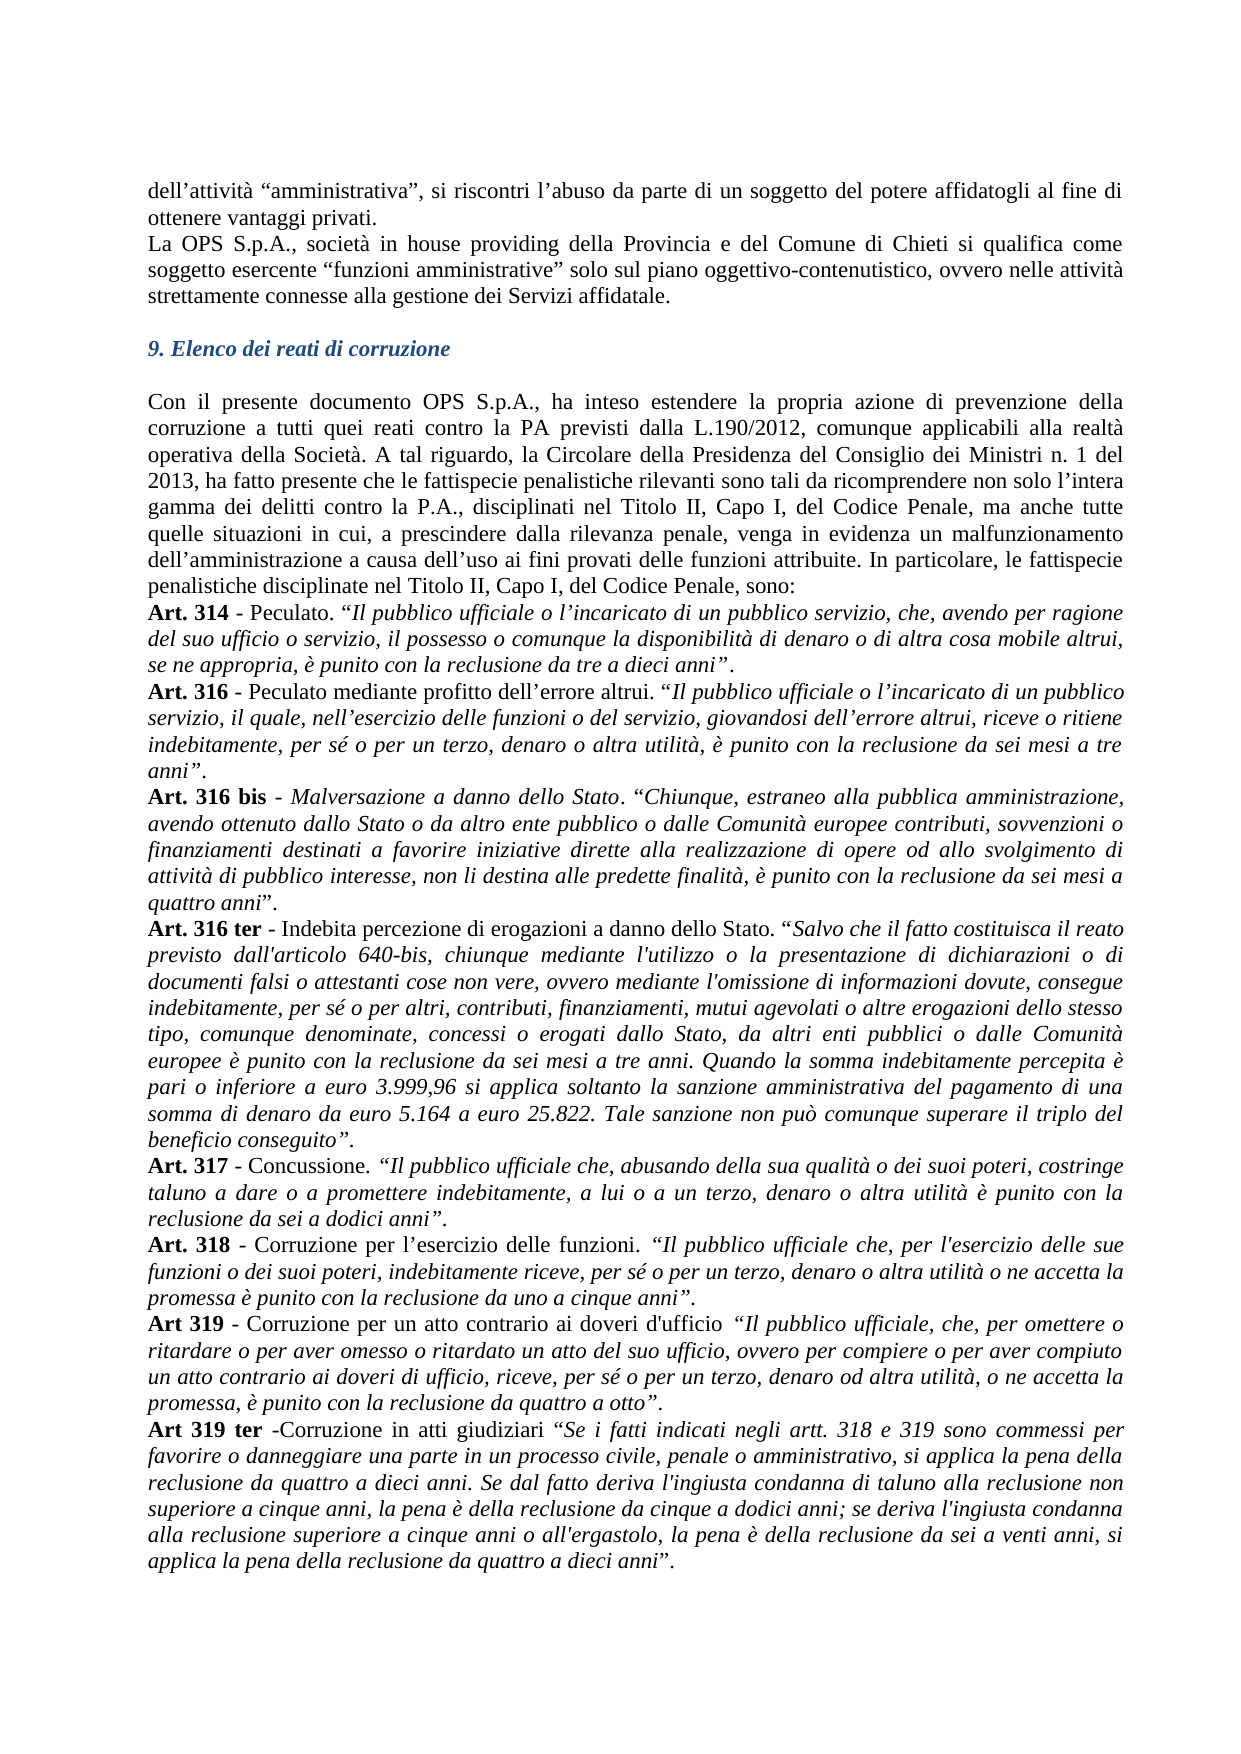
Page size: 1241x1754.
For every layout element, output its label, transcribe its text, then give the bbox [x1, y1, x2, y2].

text Art. 316 - Peculato mediante profitto dell’errore altrui. “Il pubblico ufficiale o l’incaricato di un pubblico servizio, il quale, nell’esercizio delle funzioni o del servizio, giovandosi dell’errore altrui, riceve o ritiene indebitamente, per sé o per un terzo, denaro o altra utilità, è punito con la reclusione da sei mesi a tre anni”. [148, 678, 1125, 783]
text Art. 316 ter - Indebita percezione di erogazioni a danno dello Stato. “Salvo che il fatto costituisca il reato previsto dall'articolo 640-bis, chiunque mediante l'utilizzo o la presentazione di dichiarazioni o di documenti falsi o attestanti cose non vere, ovvero mediante l'omissione di informazioni dovute, consegue indebitamente, per sé o per altri, contributi, finanziamenti, mutui agevolati o altre erogazioni dello stesso tipo, comunque denominate, concessi o erogati dallo Stato, da altri enti pubblici o dalle Comunità europee è punito con la reclusione da sei mesi a tre anni. Quando la somma indebitamente percepita è pari o inferiore a euro 3.999,96 si applica soltanto la sanzione amministrativa del pagamento di una somma di denaro da euro euro 25.822. Tale sanzione non può comunque superare il triplo del beneficio conseguito”. [148, 915, 1125, 1152]
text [148, 177, 1125, 230]
text Art. 317 - Concussione. “Il pubblico ufficiale che, abusando della sua qualità o dei suoi poteri, costringe taluno a dare o a promettere indebitamente, a lui o a un terzo, denaro o altra utilità è punito con la reclusione da sei a dodici anni”. [148, 1152, 1125, 1231]
text La OPS S.p.A., società in house providing della Provincia e del Comune di Chieti si qualifica come soggetto esercente “funzioni amministrative” solo sul piano oggettivo-contenutistico, ovvero nelle attività strettamente connesse alla gestione dei Servizi affidatale. [148, 230, 1125, 309]
text Art 319 - Corruzione per un atto contrario ai doveri d'ufficio “Il pubblico ufficiale, che, per omettere o ritardare o per aver omesso o ritardato un atto del suo ufficio, ovvero per compiere o per aver compiuto un atto contrario ai doveri di ufficio, riceve, per sé o per un terzo, denaro od altra utilità, o ne accetta la promessa, è punito con la reclusione da quattro a otto”. [148, 1310, 1125, 1416]
text Art 319 ter -Corruzione in atti giudiziari “Se i fatti indicati negli artt. 318 e 319 sono commessi per favorire o danneggiare una parte in un processo civile, penale o amministrativo, si applica la pena della reclusione da quattro a dieci anni. Se dal fatto deriva l'ingiusta condanna di taluno alla reclusione non superiore a cinque anni, la pena è della reclusione da cinque a dodici anni; se deriva l'ingiusta condanna alla reclusione superiore a cinque anni o all'ergastolo, la pena è della reclusione da sei a venti anni, si applica la pena della reclusione da quattro a dieci anni”. [148, 1416, 1125, 1574]
text Art. 316 bis - Malversazione a danno dello Stato. “Chiunque, estraneo alla pubblica amministrazione, avendo ottenuto dallo Stato o da altro ente pubblico o dalle Comunità europee contributi, sovvenzioni o finanziamenti destinati a favorire iniziative dirette alla realizzazione di opere od allo svolgimento di attività di pubblico interesse, non li destina alle predette finalità, è punito con la reclusione da sei mesi a quattro anni”. [148, 783, 1125, 915]
text Art. 318 - Corruzione per l’esercizio delle funzioni. “Il pubblico ufficiale che, per l'esercizio delle sue funzioni o dei suoi poteri, indebitamente riceve, per sé o per un terzo, denaro o altra utilità o ne accetta la promessa è punito con la reclusione da uno a cinque anni”. [148, 1231, 1125, 1310]
subtitle 9. Elenco dei reati di corruzione [148, 335, 1125, 362]
text Con il presente documento OPS S.p.A., ha inteso estendere la propria azione di prevenzione della corruzione a tutti quei reati contro la PA previsti dalla L.190/2012, comunque applicabili alla realtà operativa della Società. A tal riguardo, la Circolare della Presidenza del Consiglio dei Ministri n. 1 del fatto presente che le fattispecie penalistiche rilevanti sono tali da ricomprendere non solo l’intera gamma dei delitti contro la P.A., disciplinati nel Titolo II, Capo I, del Codice Penale, ma anche tutte quelle situazioni in cui, a prescindere dalla rilevanza penale, venga in evidenza un malfunzionamento dell’amministrazione a causa dell’uso ai fini provati delle funzioni attribuite. In particolare, le fattispecie penalistiche disciplinate nel Titolo II, Capo I, del Codice Penale, sono: [148, 388, 1125, 599]
text Art. 314 - Peculato. “Il pubblico ufficiale o l’incaricato di un pubblico servizio, che, avendo per ragione del suo ufficio o servizio, il possesso o comunque la disponibilità di denaro o di altra cosa mobile altrui, se ne appropria, è punito con la reclusione da tre a dieci anni”. [148, 599, 1125, 678]
